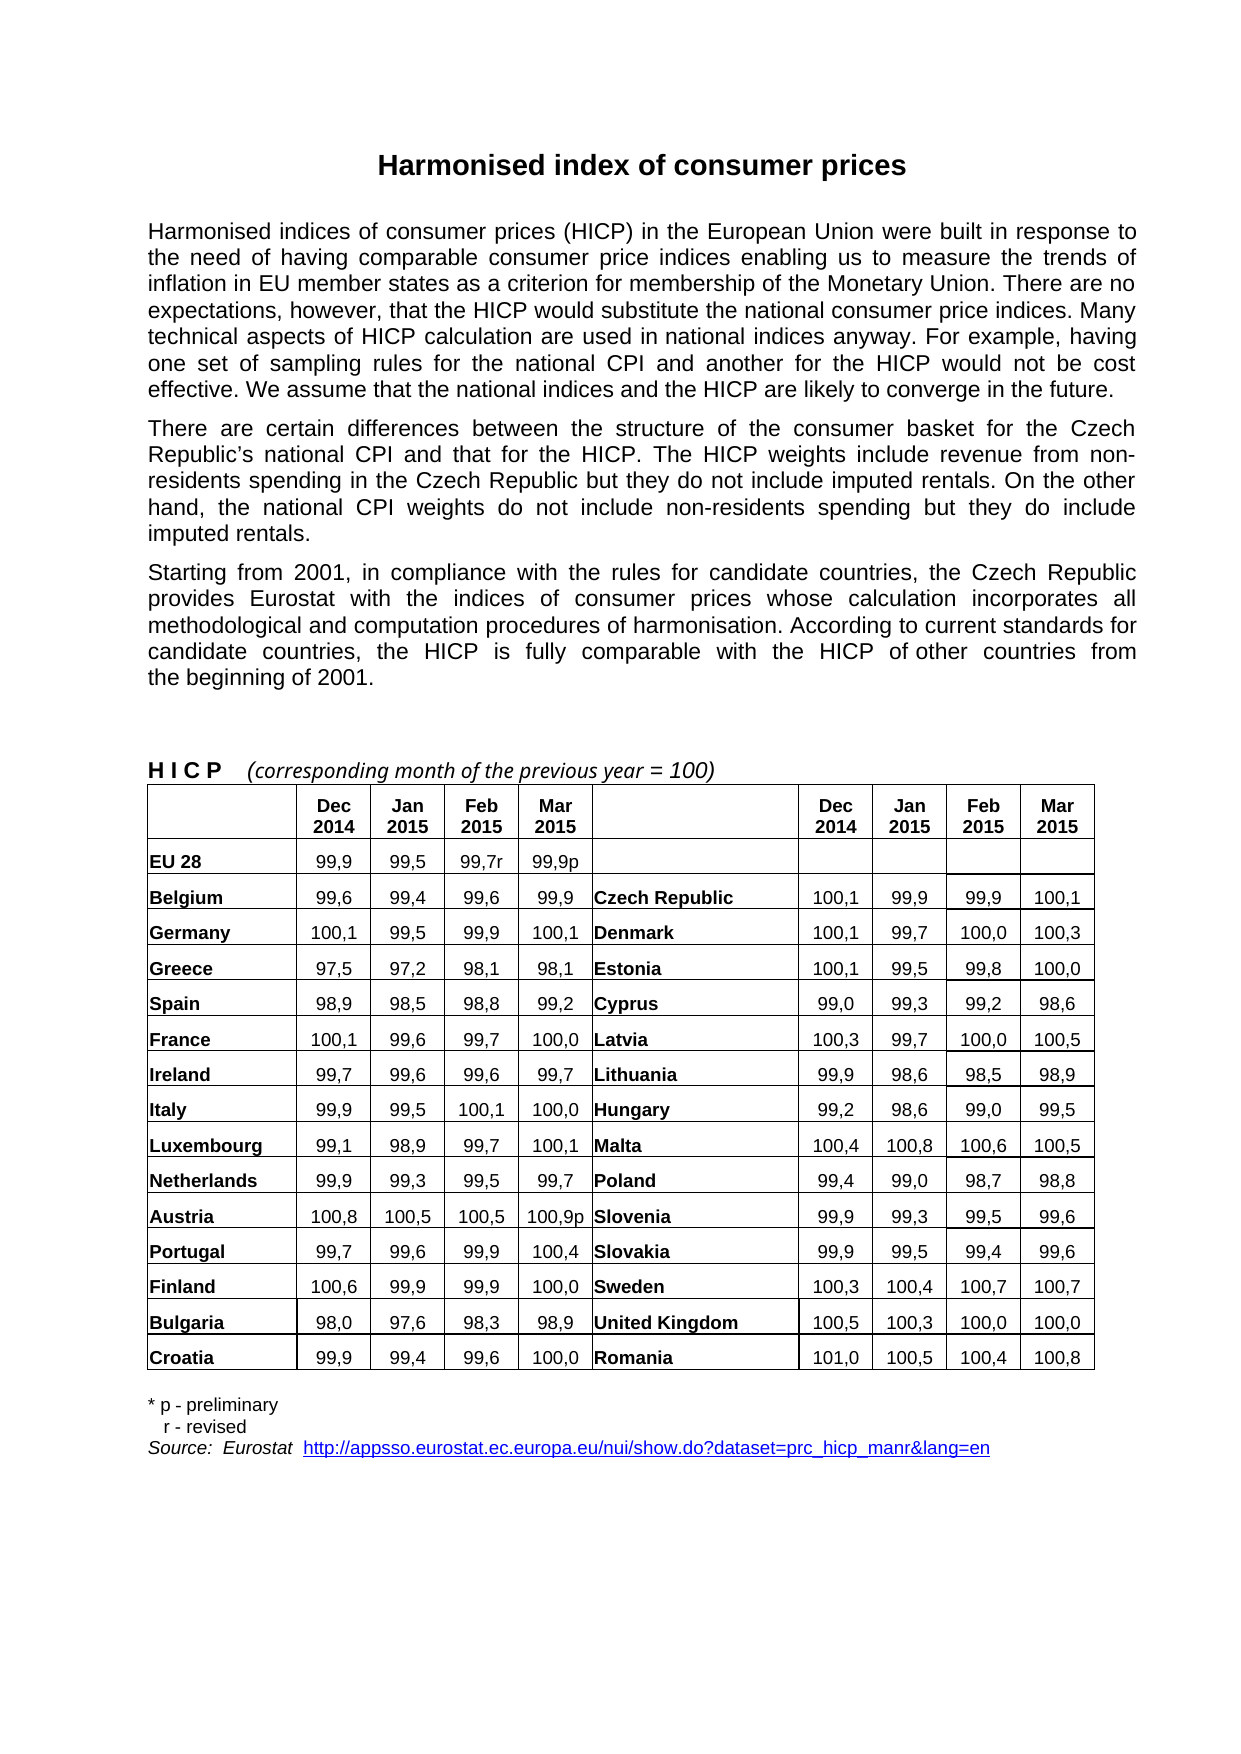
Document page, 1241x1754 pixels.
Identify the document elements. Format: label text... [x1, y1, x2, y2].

table_cell 99,6 [371, 1016, 444, 1050]
table_cell 99,7 [297, 1228, 370, 1262]
table_cell Spain [148, 980, 296, 1014]
table_header [593, 785, 798, 837]
table_cell Greece [148, 945, 296, 979]
table_header Dec 2014 [799, 785, 872, 837]
table_cell Poland [593, 1157, 798, 1192]
table_cell Italy [148, 1086, 296, 1121]
table_cell 98,9 [297, 980, 370, 1014]
table_cell Estonia [593, 945, 798, 979]
table_cell 99,6 [445, 1051, 518, 1085]
table_cell 98,6 [1021, 981, 1094, 1014]
table_cell 100,1 [297, 909, 370, 944]
table_header [148, 785, 296, 837]
text * p - preliminary [148, 1394, 1137, 1415]
table_cell 99,9p [519, 839, 592, 873]
table_cell 100,6 [947, 1122, 1020, 1156]
table_cell [1021, 839, 1094, 873]
table_cell 100,8 [873, 1122, 946, 1156]
table_cell 100,1 [519, 909, 592, 944]
table_cell 98,1 [445, 945, 518, 979]
table_cell Portugal [148, 1228, 296, 1262]
table_cell 100,0 [947, 1016, 1020, 1050]
table_cell Bulgaria [148, 1299, 296, 1333]
table_cell 99,5 [1021, 1087, 1094, 1121]
text There are certain differences between the structure of the consumer basket for the Czech Republic’s national CPI and that for the HICP. The HICP weights include revenue from non-residents spending in the Czech Republic but they do not include imputed rentals. On the other hand, the national CPI weights do not include non-residents spending but they do include imputed rentals. [148, 415, 1137, 546]
table_cell 99,9 [297, 839, 370, 873]
table_cell Belgium [148, 874, 296, 908]
table_cell 99,6 [371, 1228, 444, 1262]
table_cell 100,1 [799, 945, 872, 979]
text Starting from 2001, in compliance with the rules for candidate countries, the Czech Republic provides Eurostat with the indices of consumer prices whose calculation incorporates all methodological and computation procedures of harmonisation. According to current standards for candidate countries, the HICP is fully comparable with the HICP of other countries from the beginning of 2001. [148, 559, 1137, 691]
table_cell 99,9 [298, 1335, 370, 1369]
table_cell 100,4 [873, 1264, 946, 1298]
table_cell 98,9 [519, 1299, 592, 1333]
table_cell 100,1 [519, 1122, 592, 1156]
table_cell 99,7 [297, 1051, 370, 1085]
table_cell 99,9 [799, 1051, 872, 1085]
table_header Mar 2015 [1021, 785, 1094, 837]
table_cell 99,4 [371, 1335, 444, 1369]
table_cell 99,2 [947, 981, 1020, 1014]
table_cell 98,5 [371, 980, 444, 1014]
table_cell France [148, 1016, 296, 1050]
table_cell Sweden [593, 1264, 798, 1298]
table_header Mar 2015 [519, 785, 592, 837]
table_cell 98,6 [873, 1086, 946, 1121]
table_cell 99,7 [873, 909, 946, 944]
table_header Jan 2015 [873, 785, 946, 837]
table_cell 99,5 [873, 1228, 946, 1262]
text r - revised [148, 1415, 1137, 1437]
table_cell 98,1 [519, 945, 592, 979]
table_cell [593, 839, 798, 873]
table_cell 100,0 [519, 1335, 592, 1369]
table_cell 99,8 [947, 945, 1020, 979]
table_cell 98,7 [947, 1158, 1020, 1192]
table_cell 99,5 [371, 909, 444, 944]
table_cell 99,2 [519, 980, 592, 1014]
table_cell 99,9 [799, 1228, 872, 1262]
table_cell 100,5 [371, 1193, 444, 1227]
table_cell Austria [148, 1193, 296, 1227]
table_cell 99,9 [445, 1264, 518, 1298]
table_cell Germany [148, 909, 296, 944]
table_cell 100,5 [1021, 1016, 1094, 1050]
table_cell 98,9 [371, 1122, 444, 1156]
table_cell 99,5 [947, 1193, 1020, 1227]
table_cell [947, 839, 1020, 873]
table_cell Denmark [593, 909, 798, 944]
table_cell Czech Republic [593, 874, 798, 908]
table_cell 100,1 [799, 909, 872, 944]
table_cell 97,5 [297, 945, 370, 979]
table_cell 99,2 [799, 1086, 872, 1121]
table_cell 98,0 [298, 1299, 370, 1333]
table_cell 100,0 [947, 1299, 1020, 1333]
subtitle Harmonised index of consumer prices [148, 148, 1137, 181]
table_cell 99,1 [297, 1122, 370, 1156]
table_cell 99,7r [445, 839, 518, 873]
table_cell 98,9 [1021, 1052, 1094, 1085]
text Harmonised indices of consumer prices (HICP) in the European Union were built in response to the need of having comparable consumer price indices enabling us to measure the trends of inflation in EU member states as a criterion for membership of the Monetary Union. There are no expectations, however, that the HICP would substitute the national consumer price indices. Many technical aspects of HICP calculation are used in national indices anyway. For example, having one set of sampling rules for the national CPI and another for the HICP would not be cost effective. We assume that the national indices and the HICP are likely to converge in the future. [148, 218, 1137, 402]
table_cell 100,3 [799, 1264, 872, 1298]
table_cell 99,6 [1021, 1229, 1094, 1262]
table_cell 97,2 [371, 945, 444, 979]
table_cell 99,9 [297, 1157, 370, 1192]
table_header Dec 2014 [297, 785, 370, 837]
table_cell 99,9 [371, 1264, 444, 1298]
table_cell 100,1 [1021, 875, 1094, 908]
table_cell 99,3 [873, 980, 946, 1014]
table_cell 99,6 [445, 874, 518, 908]
table_header Jan 2015 [371, 785, 444, 837]
table_cell 99,7 [519, 1157, 592, 1192]
table_cell 100,3 [873, 1299, 946, 1333]
table_cell 100,4 [799, 1122, 872, 1156]
table_cell 100,5 [445, 1193, 518, 1227]
table_cell EU 28 [148, 839, 296, 873]
table_cell 100,1 [799, 874, 872, 908]
table_cell 99,0 [947, 1087, 1020, 1121]
table_cell Latvia [593, 1016, 798, 1050]
text H I C P (corresponding month of the previous year = 100) [148, 756, 1137, 784]
table_cell 99,6 [445, 1335, 518, 1369]
table_cell Croatia [148, 1335, 296, 1369]
table_cell 99,7 [445, 1122, 518, 1156]
table_cell 100,0 [1021, 945, 1094, 979]
table_cell 97,6 [371, 1299, 444, 1333]
table_cell Netherlands [148, 1157, 296, 1192]
table_cell 99,9 [873, 874, 946, 908]
table_cell 99,9 [297, 1086, 370, 1121]
table_cell 99,6 [1021, 1193, 1094, 1227]
table_cell 100,3 [1021, 910, 1094, 944]
table_cell 100,0 [1021, 1299, 1094, 1333]
table_cell 100,5 [1021, 1122, 1094, 1156]
table_cell 100,4 [519, 1228, 592, 1262]
table_cell 100,5 [873, 1335, 946, 1369]
table_header Feb 2015 [445, 785, 518, 837]
table_cell 99,9 [445, 909, 518, 944]
table_cell Finland [148, 1264, 296, 1298]
table_cell 99,0 [873, 1157, 946, 1192]
table_cell 99,6 [297, 874, 370, 908]
table_cell United Kingdom [593, 1299, 798, 1333]
table_cell 98,8 [1021, 1158, 1094, 1192]
table_cell Romania [593, 1335, 798, 1369]
table_cell 100,0 [519, 1016, 592, 1050]
table_cell 100,3 [799, 1016, 872, 1050]
table_cell 100,9p [519, 1193, 592, 1227]
table_cell 99,7 [519, 1051, 592, 1085]
table_cell 99,3 [873, 1193, 946, 1227]
table_cell 101,0 [800, 1335, 872, 1369]
table_cell 98,8 [445, 980, 518, 1014]
table_cell 100,8 [297, 1193, 370, 1227]
table_cell Luxembourg [148, 1122, 296, 1156]
table_cell 100,0 [947, 910, 1020, 944]
table_cell Slovakia [593, 1228, 798, 1262]
table_cell 99,9 [799, 1193, 872, 1227]
table_cell 99,3 [371, 1157, 444, 1192]
table_cell 99,0 [799, 980, 872, 1014]
table_cell 100,7 [947, 1264, 1020, 1298]
table_cell 100,5 [800, 1299, 872, 1333]
table_cell 100,0 [519, 1264, 592, 1298]
table_cell Cyprus [593, 980, 798, 1014]
table_cell 99,4 [799, 1157, 872, 1192]
table_cell 99,7 [873, 1016, 946, 1050]
table_cell 100,8 [1021, 1335, 1094, 1369]
table_cell 99,7 [445, 1016, 518, 1050]
table_cell 99,4 [371, 874, 444, 908]
table_cell 99,9 [445, 1228, 518, 1262]
table_cell 99,5 [371, 1086, 444, 1121]
table_cell 99,4 [947, 1229, 1020, 1262]
table_cell 100,4 [947, 1335, 1020, 1369]
text Source: Eurostat http://appsso.eurostat.ec.europa.eu/nui/show.do?dataset=prc_hicp_manr&lang=en [148, 1437, 1137, 1458]
table_cell 98,5 [947, 1052, 1020, 1085]
table_cell Malta [593, 1122, 798, 1156]
table_cell 100,6 [297, 1264, 370, 1298]
table_cell 99,6 [371, 1051, 444, 1085]
table_cell Ireland [148, 1051, 296, 1085]
table_cell 99,5 [445, 1157, 518, 1192]
table_cell Lithuania [593, 1051, 798, 1085]
table_cell [873, 839, 946, 873]
table_cell 100,1 [297, 1016, 370, 1050]
table_cell 100,7 [1021, 1264, 1094, 1298]
table_cell 99,5 [873, 945, 946, 979]
table_cell [799, 839, 872, 873]
table_cell Hungary [593, 1086, 798, 1121]
table_cell Slovenia [593, 1193, 798, 1227]
table_cell 99,5 [371, 839, 444, 873]
table_cell 99,9 [519, 874, 592, 908]
table_cell 99,9 [947, 875, 1020, 908]
table_header Feb 2015 [947, 785, 1020, 837]
table_cell 98,3 [445, 1299, 518, 1333]
table_cell 100,1 [445, 1086, 518, 1121]
table_cell 100,0 [519, 1086, 592, 1121]
table_cell 98,6 [873, 1051, 946, 1085]
